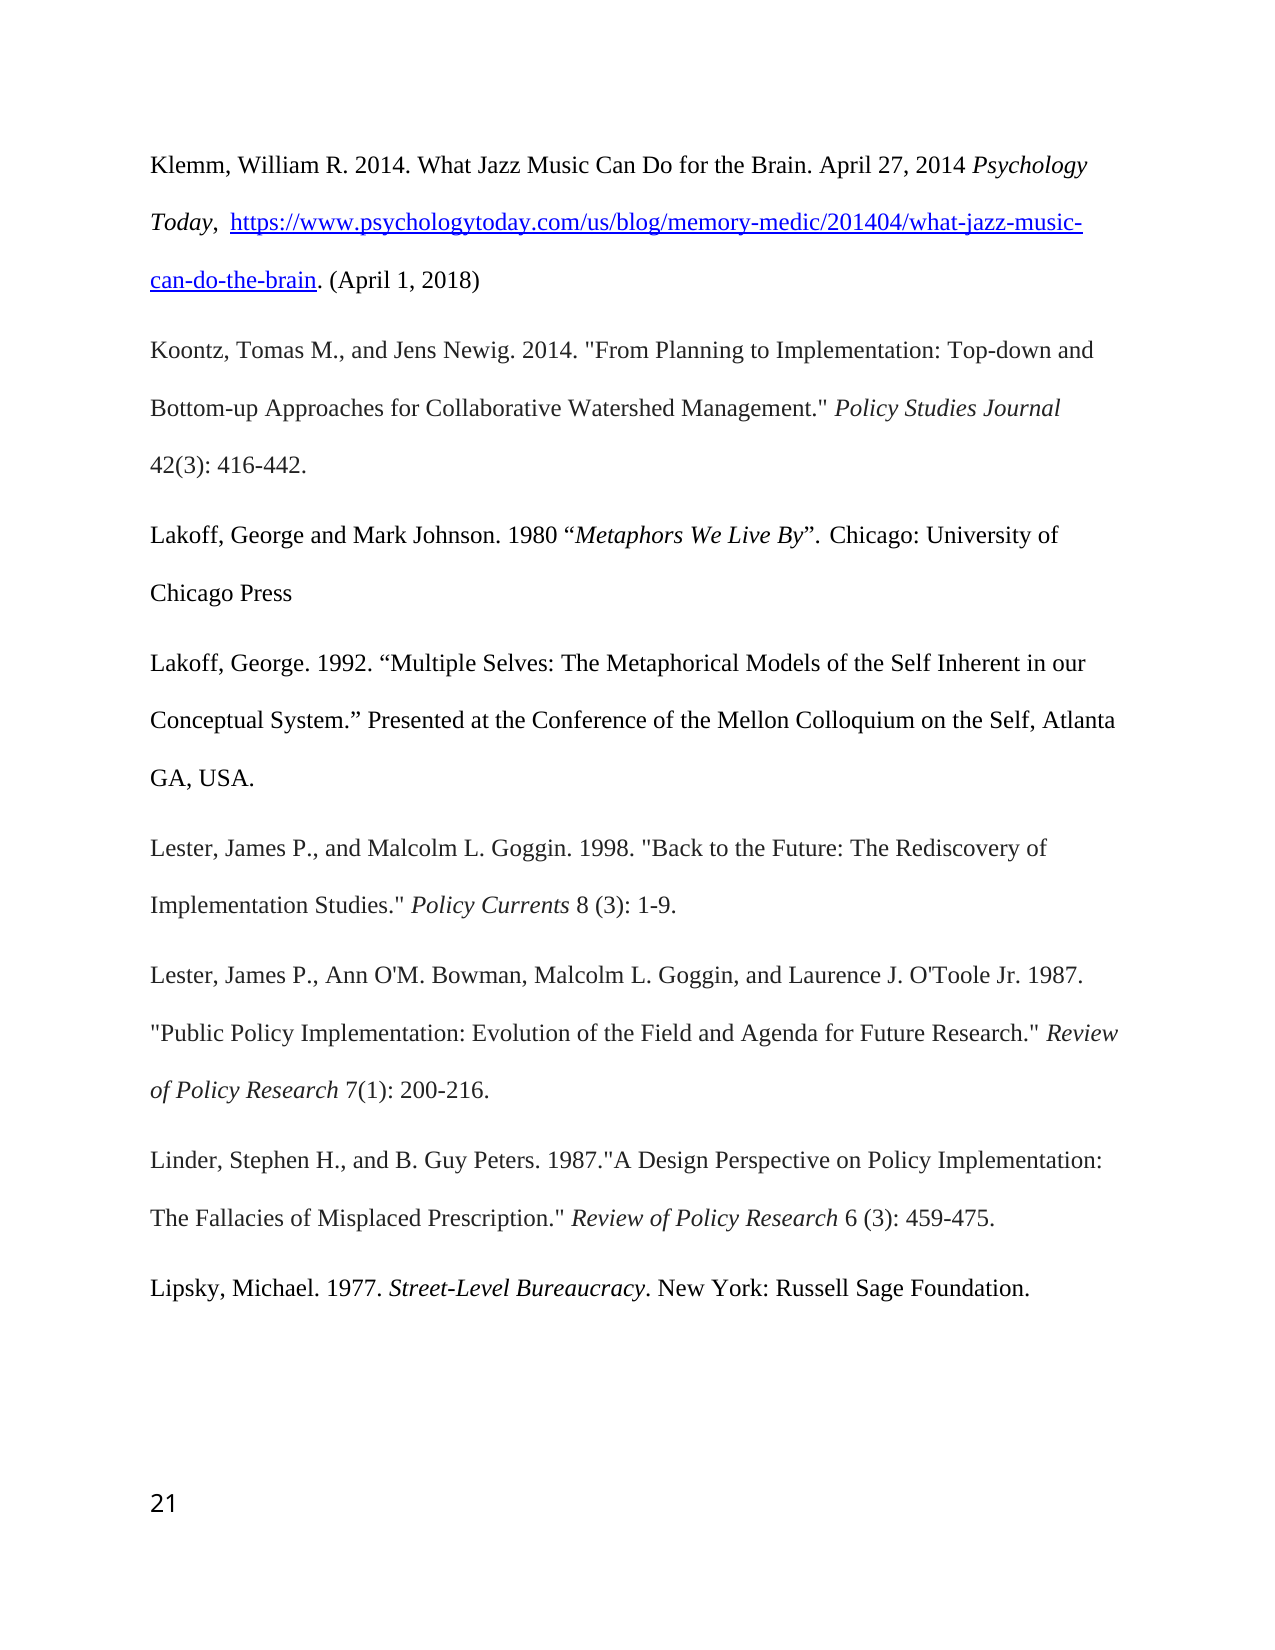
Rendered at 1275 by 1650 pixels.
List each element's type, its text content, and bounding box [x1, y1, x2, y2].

text Lester, James P., and Malcolm L. Goggin. 1998. "Back to the Future: The Rediscovery of Implementation Studies." Policy Currents 8 (3): 1-9. [150, 833, 1125, 919]
text Lakoff, George. 1992. “Multiple Selves: The Metaphorical Models of the Self Inherent in our Conceptual System.”‏ Presented at the Conference of the Mellon Colloquium on the Self, Atlanta GA, USA. [150, 648, 1125, 792]
text Klemm, William R. 2014. What Jazz Music Can Do for the Brain. April 27, 2014 Psychology Today, https://www.psychologytoday.com/us/blog/memory-medic/201404/what-jazz-music-can-do-the-brain. (April 1, 2018) [150, 150, 1125, 294]
text Koontz, Tomas M., and Jens Newig. 2014. "From Planning to Implementation: Top‐down and Bottom‐up Approaches for Collaborative Watershed Management." Policy Studies Journal 42(3): 416-442. [150, 335, 1125, 479]
text Linder, Stephen H., and B. Guy Peters. 1987."A Design Perspective on Policy Implementation: The Fallacies of Misplaced Prescription." Review of Policy Research 6 (3): 459-475. [150, 1145, 1125, 1232]
text Lester, James P., Ann O'M. Bowman, Malcolm L. Goggin, and Laurence J. O'Toole Jr. 1987. "Public Policy Implementation: Evolution of the Field and Agenda for Future Research." Review of Policy Research 7(1): 200-216. [150, 960, 1125, 1104]
text Lipsky, Michael. 1977. Street-Level Bureaucracy. New York: Russell Sage Foundation. [150, 1273, 1125, 1302]
text Lakoff, George and Mark Johnson. 1980 “Metaphors We Live By”.‏ Chicago: University of Chicago Press [150, 520, 1125, 607]
